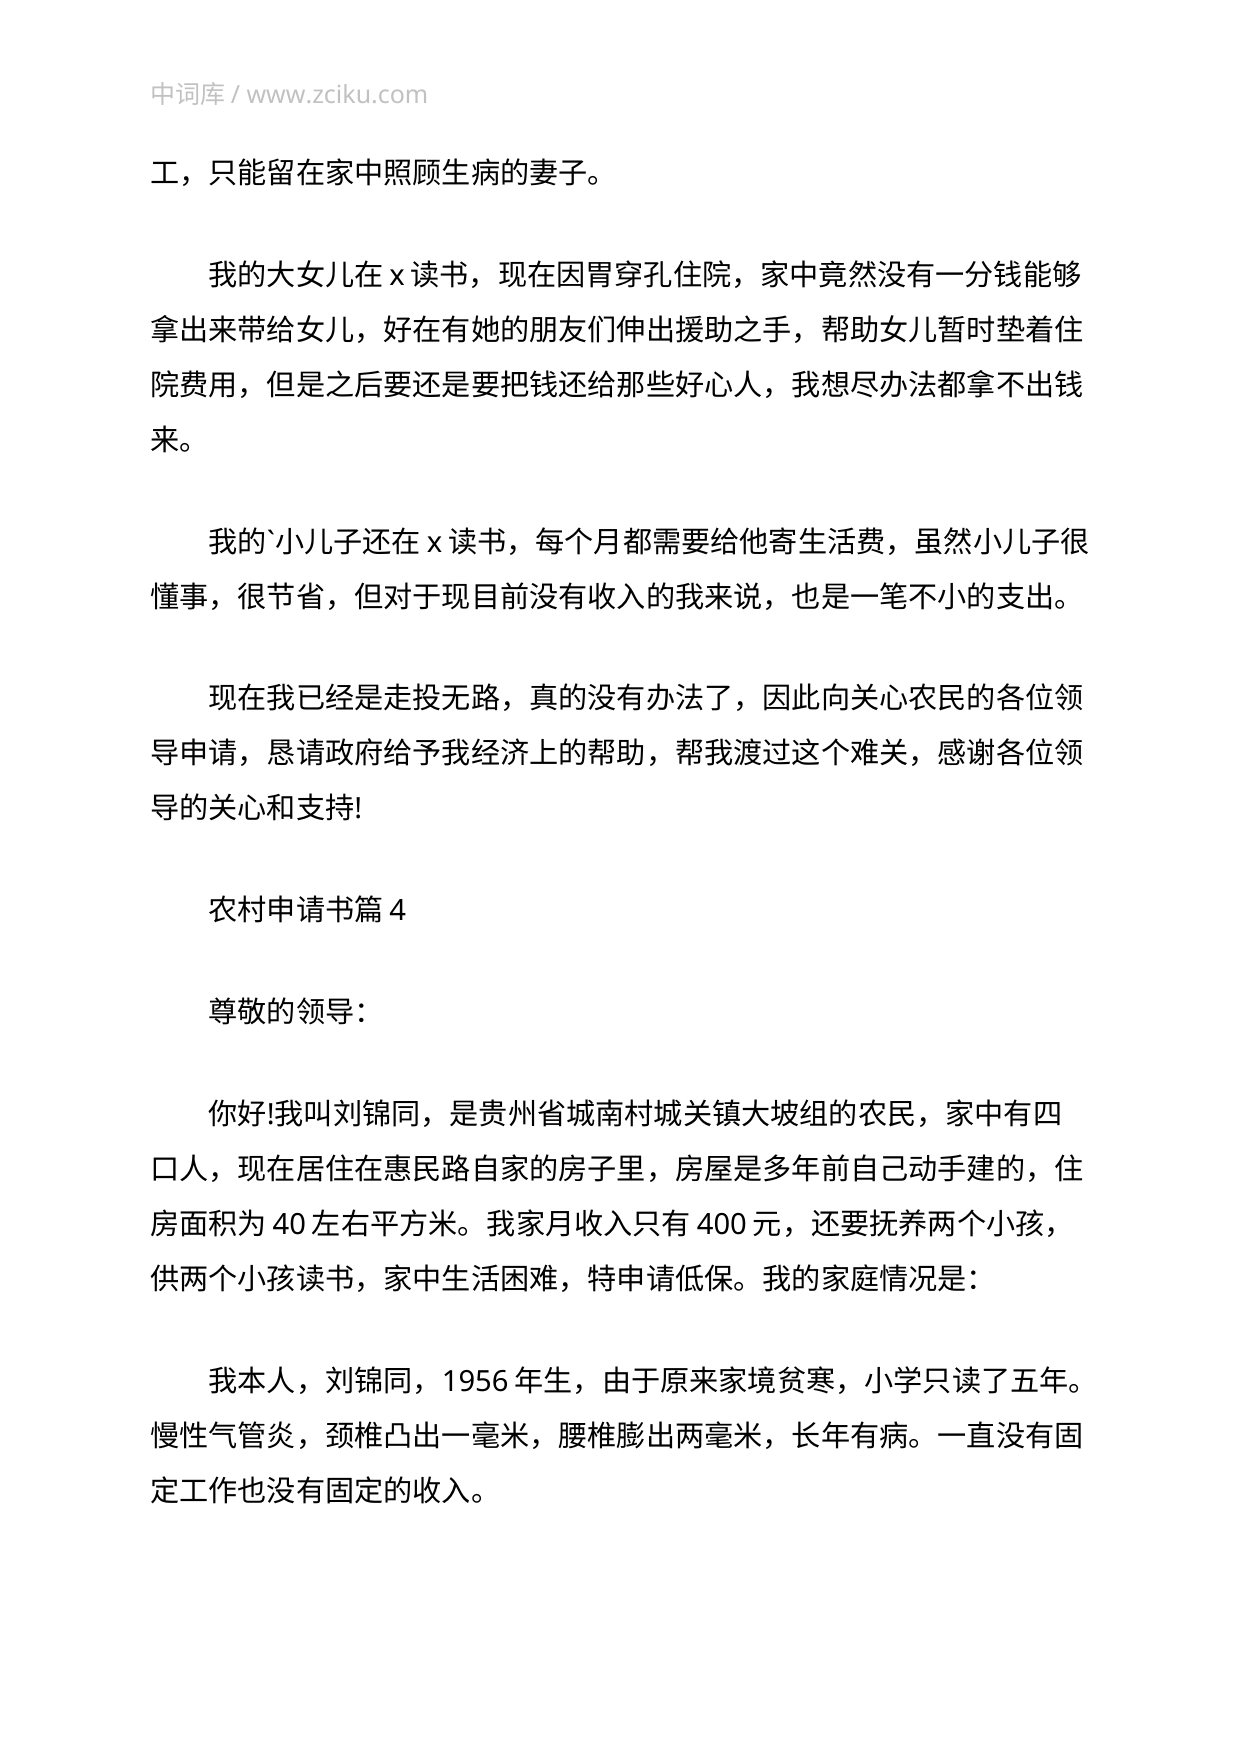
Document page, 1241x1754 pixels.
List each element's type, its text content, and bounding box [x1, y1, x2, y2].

text 你好!我叫刘锦同，是贵州省城南村城关镇大坡组的农民，家中有四口人，现在居住在惠民路自家的房子里，房屋是多年前自己动手建的，住房面积为40左右平方米。我家月收入只有400元，还要抚养两个小孩，供两个小孩读书，家中生活困难，特申请低保。我的家庭情况是： [150, 1091, 1090, 1298]
text 尊敬的领导： [150, 989, 1090, 1031]
text 农村申请书篇4 [150, 887, 1090, 929]
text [150, 150, 1090, 192]
text 现在我已经是走投无路，真的没有办法了，因此向关心农民的各位领导申请，恳请政府给予我经济上的帮助，帮我渡过这个难关，感谢各位领导的关心和支持! [150, 675, 1090, 827]
text 我的`小儿子还在x读书，每个月都需要给他寄生活费，虽然小儿子很懂事，很节省，但对于现目前没有收入的我来说，也是一笔不小的支出。 [150, 518, 1090, 616]
text 我的大女儿在x读书，现在因胃穿孔住院，家中竟然没有一分钱能够拿出来带给女儿，好在有她的朋友们伸出援助之手，帮助女儿暂时垫着住院费用，但是之后要还是要把钱还给那些好心人，我想尽办法都拿不出钱来。 [150, 252, 1090, 459]
text 我本人，刘锦同，1956年生，由于原来家境贫寒，小学只读了五年。慢性气管炎，颈椎凸出一毫米，腰椎膨出两毫米，长年有病。一直没有固定工作也没有固定的收入。 [150, 1357, 1090, 1509]
